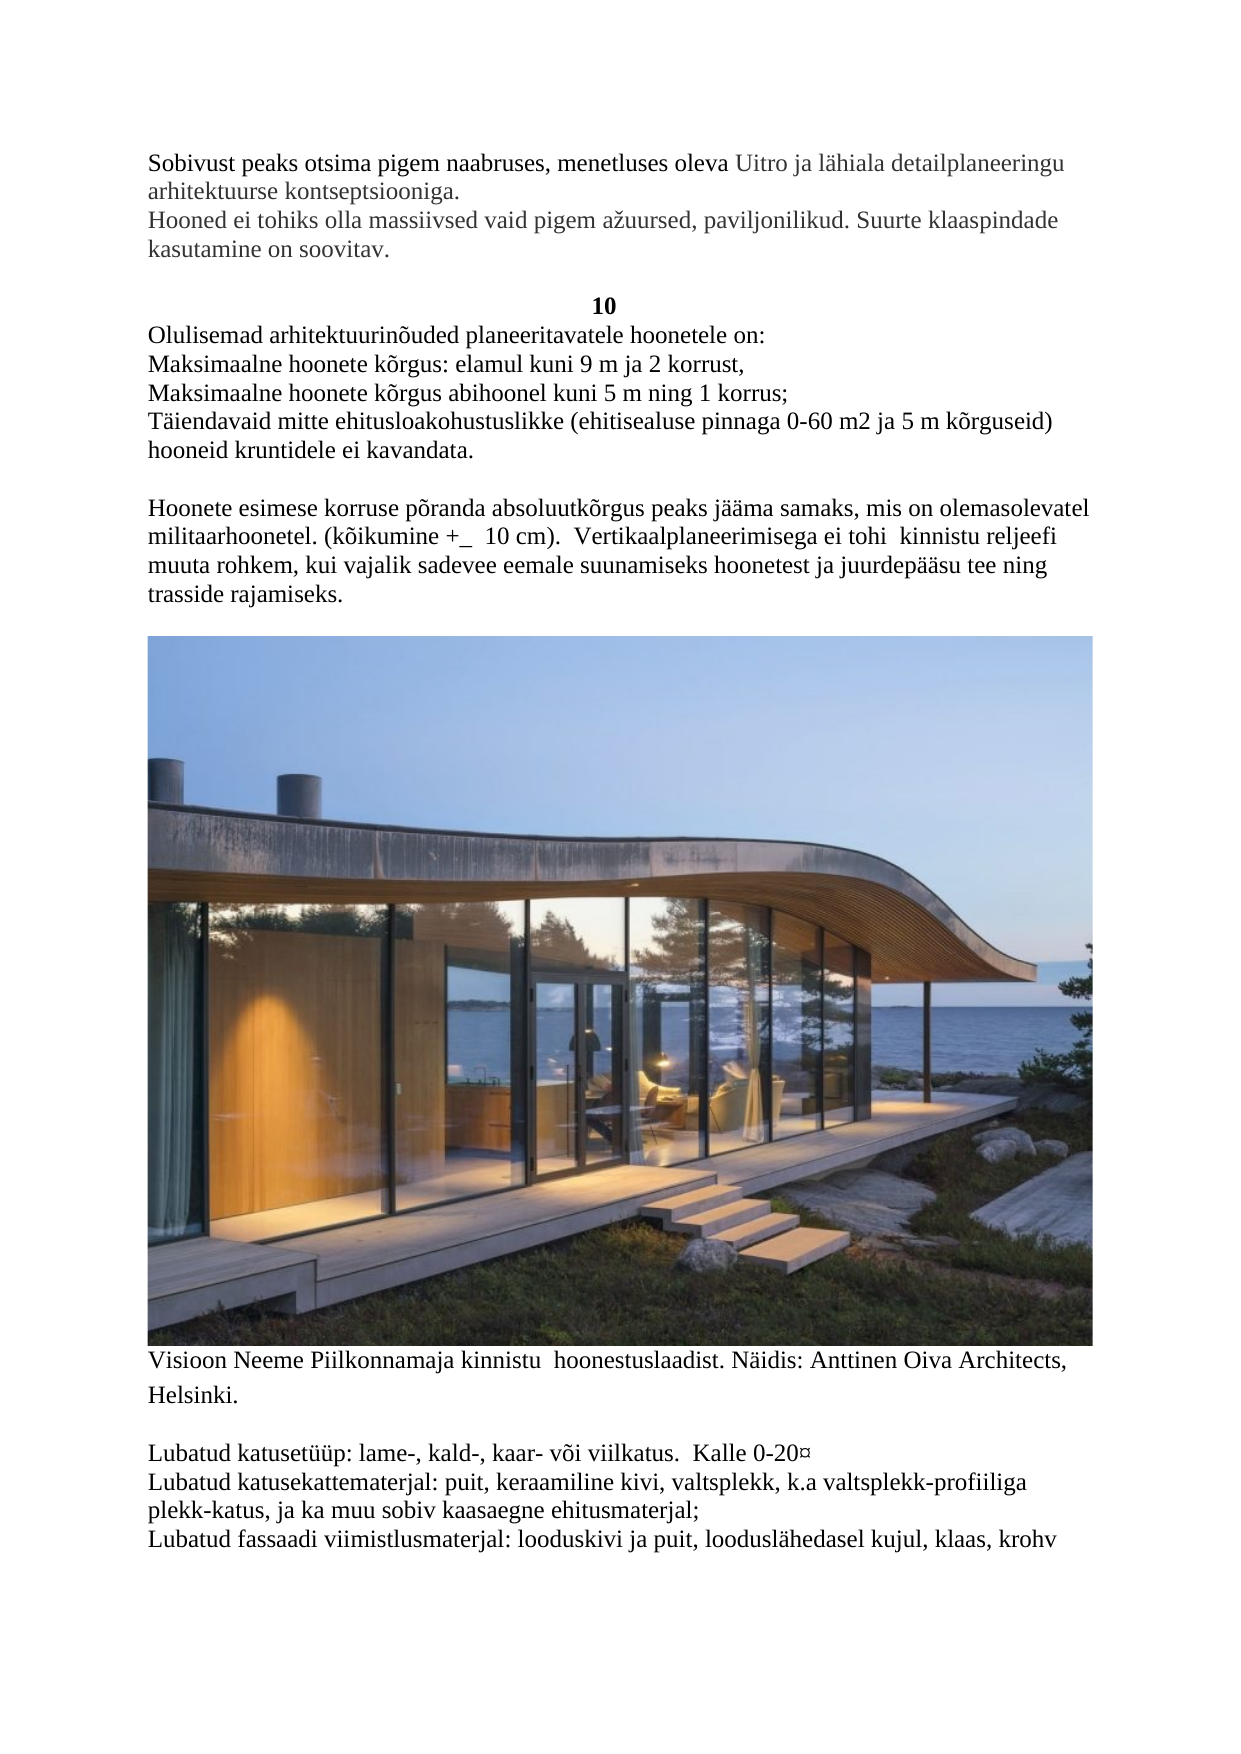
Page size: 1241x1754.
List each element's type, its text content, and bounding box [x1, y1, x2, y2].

text Sobivust peaks otsima pigem naabruses, menetluses oleva Uitro ja lähiala detailplaneeringu arhitektuurse kontseptsiooniga. [148, 148, 1093, 205]
text Visioon Neeme Piilkonnamaja kinnistu hoonestuslaadist. Näidis: Anttinen Oiva Architects, Helsinki. [148, 1346, 1093, 1410]
text 10 [148, 291, 1093, 320]
picture [147, 636, 1093, 1346]
text Hoonete esimese korruse põranda absoluutkõrgus peaks jääma samaks, mis on olemasolevatel militaarhoonetel. (kõikumine +_ 10 cm). Vertikaalplaneerimisega ei tohi kinnistu reljeefi muuta rohkem, kui vajalik sadevee eemale suunamiseks hoonetest ja juurdepääsu tee ning trasside rajamiseks. [148, 493, 1093, 608]
text Olulisemad arhitektuurinõuded planeeritavatele hoonetele on: [148, 320, 1093, 349]
text Lubatud katusetüüp: lame-, kald-, kaar- või viilkatus. Kalle 0-20¤ [148, 1438, 1093, 1467]
text Maksimaalne hoonete kõrgus: elamul kuni 9 m ja 2 korrust, [148, 349, 1093, 378]
text Hooned ei tohiks olla massiivsed vaid pigem ažuursed, paviljonilikud. Suurte klaaspindade kasutamine on soovitav. [148, 205, 1093, 263]
text Lubatud katusekattematerjal: puit, keraamiline kivi, valtsplekk, k.a valtsplekk-profiiliga plekk-katus, ja ka muu sobiv kaasaegne ehitusmaterjal; [148, 1467, 1093, 1524]
text Maksimaalne hoonete kõrgus abihoonel kuni 5 m ning 1 korrus; [148, 378, 1093, 406]
text Täiendavaid mitte ehitusloakohustuslikke (ehitisealuse pinnaga 0-60 m2 ja 5 m kõrguseid) hooneid kruntidele ei kavandata. [148, 406, 1093, 464]
text Lubatud fassaadi viimistlusmaterjal: looduskivi ja puit, looduslähedasel kujul, klaas, krohv [148, 1524, 1093, 1553]
